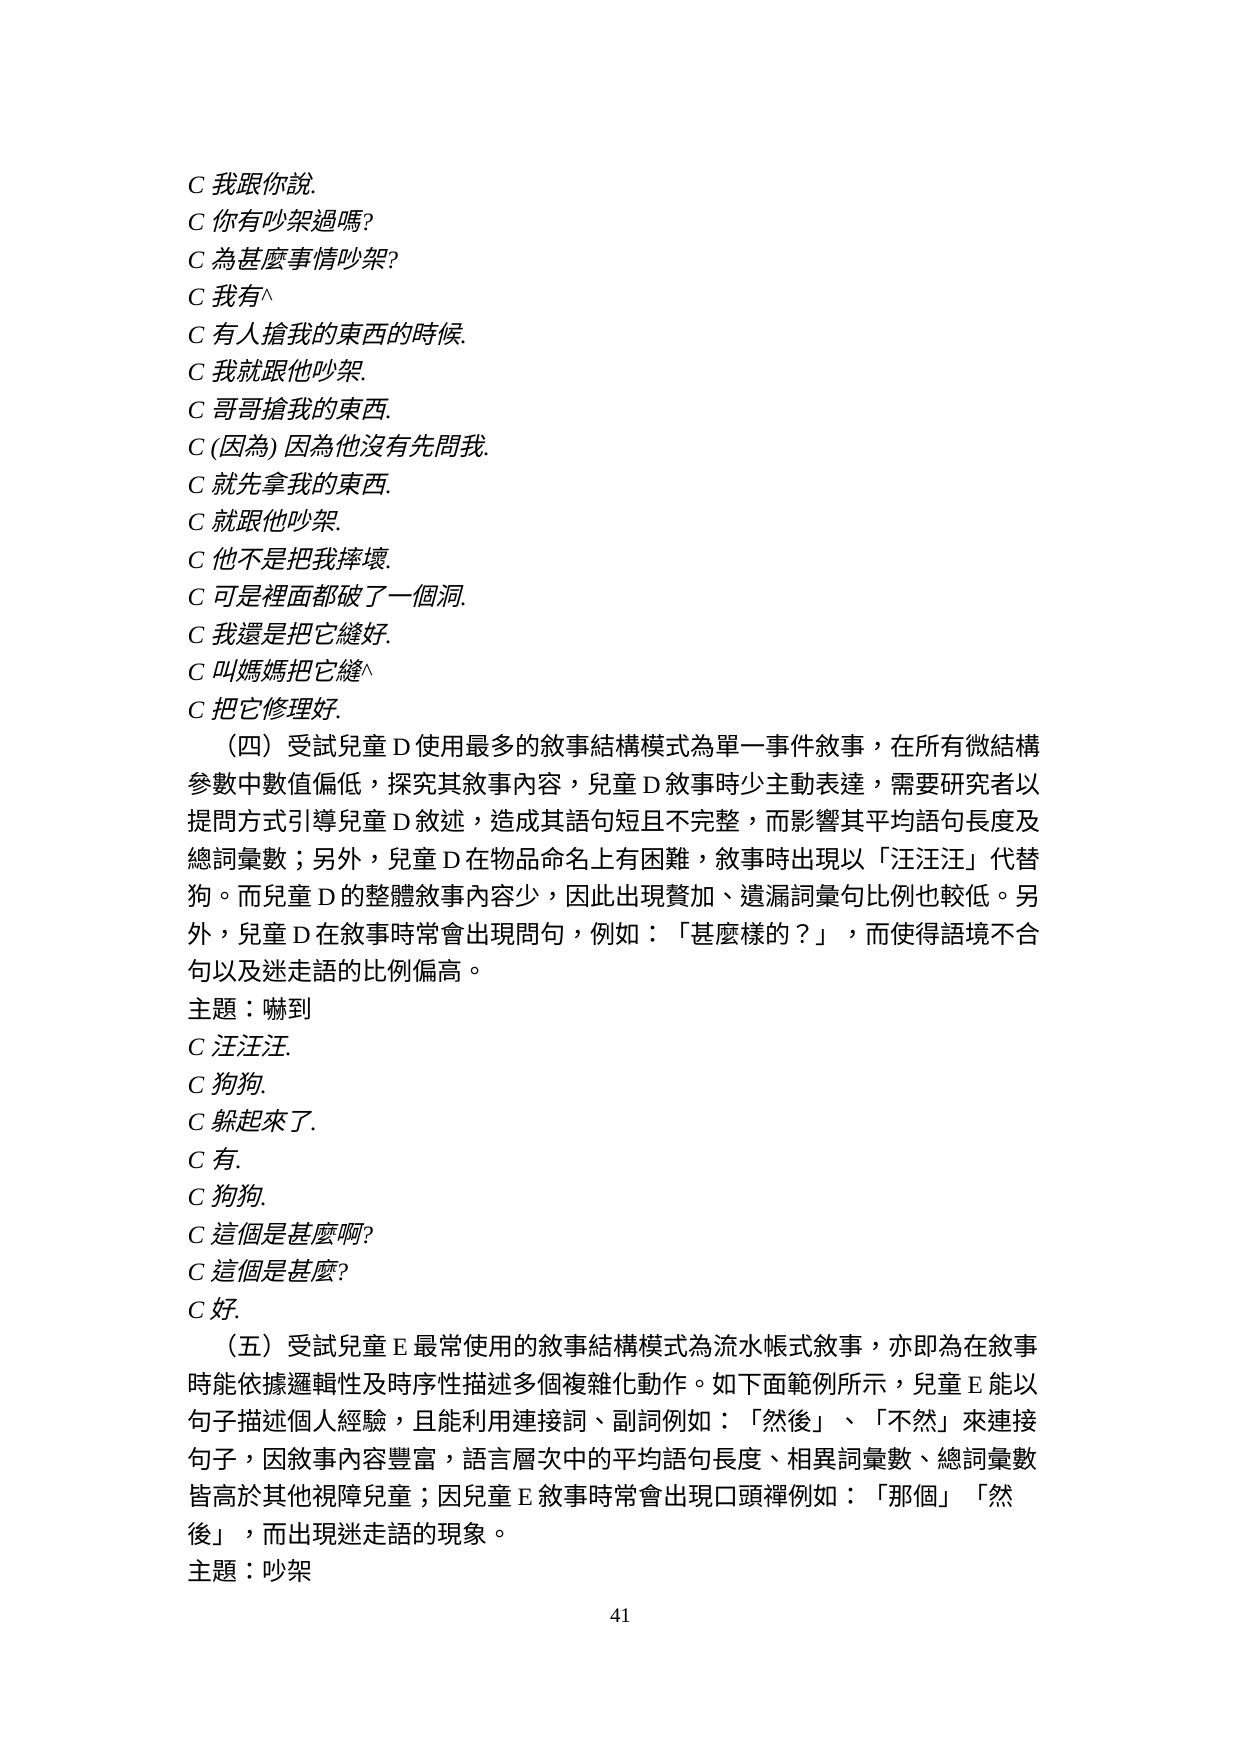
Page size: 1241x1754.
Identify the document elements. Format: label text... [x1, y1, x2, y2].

text C 狗狗. [187, 1176, 1053, 1214]
text C 我有^ [187, 276, 1053, 314]
text （四）受試兒童D使用最多的敘事結構模式為單一事件敘事，在所有微結構參數中數值偏低，探究其敘事內容，兒童D敘事時少主動表達，需要研究者以提問方式引導兒童D敘述，造成其語句短且不完整，而影響其平均語句長度及總詞彙數；另外，兒童D在物品命名上有困難，敘事時出現以「汪汪汪」代替狗。而兒童D的整體敘事內容少，因此出現贅加、遺漏詞彙句比例也較低。另外，兒童D在敘事時常會出現問句，例如：「甚麼樣的？」，而使得語境不合句以及迷走語的比例偏高。 [187, 726, 1053, 989]
text C 狗狗. [187, 1064, 1053, 1101]
text C 躲起來了. [187, 1101, 1053, 1139]
text C好. [187, 1289, 1053, 1326]
text C 哥哥搶我的東西. [187, 389, 1053, 426]
text C (因為) 因為他沒有先問我. [187, 426, 1053, 464]
text C 他不是把我摔壞. [187, 539, 1053, 576]
text C 就跟他吵架. [187, 501, 1053, 539]
text C 把它修理好. [187, 689, 1053, 726]
text C 我跟你說. [187, 164, 1053, 201]
text C 我就跟他吵架. [187, 351, 1053, 389]
text C 可是裡面都破了一個洞. [187, 576, 1053, 614]
text C 就先拿我的東西. [187, 464, 1053, 501]
text C 你有吵架過嗎? [187, 201, 1053, 239]
text C 我還是把它縫好. [187, 614, 1053, 651]
text C 汪汪汪. [187, 1026, 1053, 1064]
text C 這個是甚麼啊? [187, 1214, 1053, 1251]
text （五）受試兒童E最常使用的敘事結構模式為流水帳式敘事，亦即為在敘事時能依據邏輯性及時序性描述多個複雜化動作。如下面範例所示，兒童E能以句子描述個人經驗，且能利用連接詞、副詞例如：「然後」、「不然」來連接句子，因敘事內容豐富，語言層次中的平均語句長度、相異詞彙數、總詞彙數皆高於其他視障兒童；因兒童E敘事時常會出現口頭禪例如：「那個」「然後」，而出現迷走語的現象。 [187, 1326, 1053, 1551]
text C 有人搶我的東西的時候. [187, 314, 1053, 351]
text 主題：嚇到 [187, 989, 1053, 1026]
text C 這個是甚麼? [187, 1251, 1053, 1289]
text C 有. [187, 1139, 1053, 1176]
text C 為甚麼事情吵架? [187, 239, 1053, 276]
text 主題：吵架 [187, 1551, 1053, 1589]
text C 叫媽媽把它縫^ [187, 651, 1053, 689]
